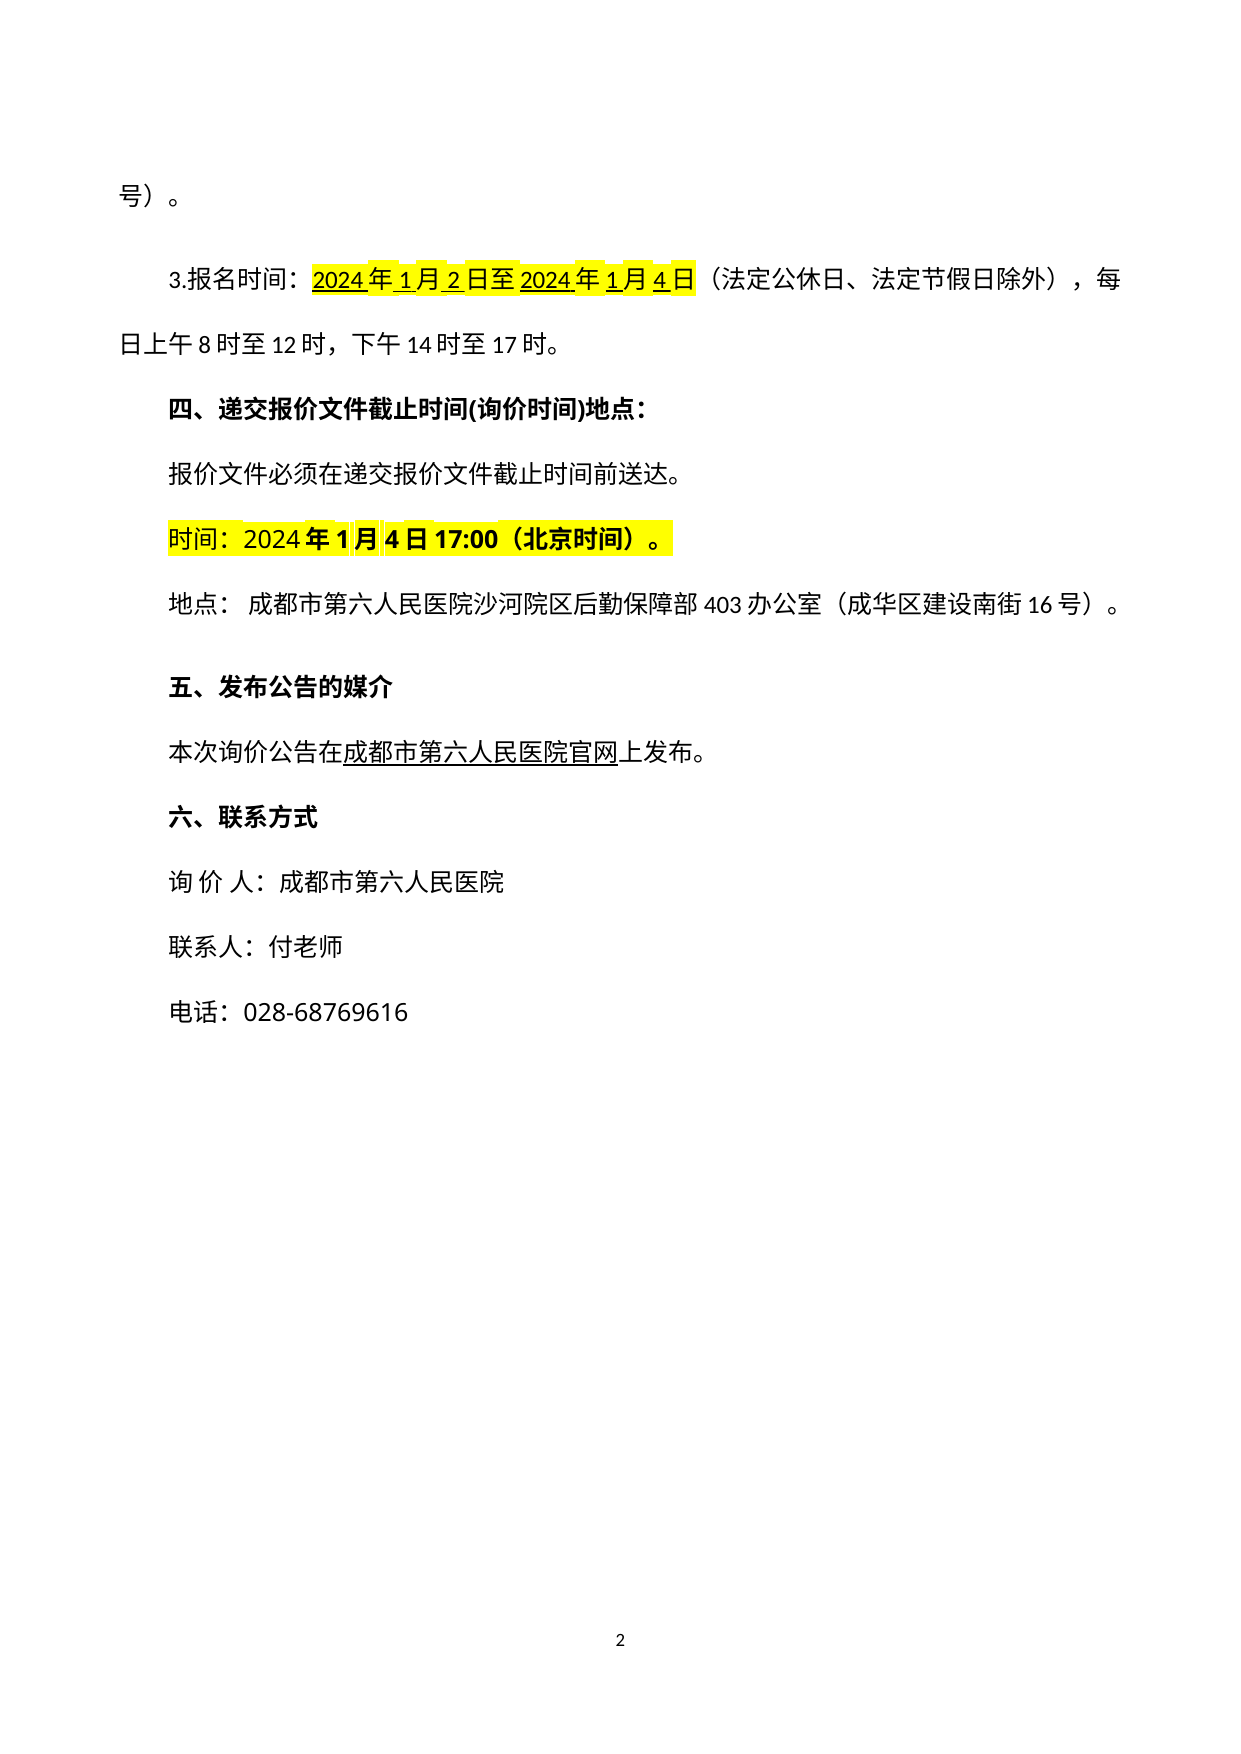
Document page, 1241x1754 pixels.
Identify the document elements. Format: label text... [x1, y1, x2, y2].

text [118, 162, 1122, 227]
text 电话：028-68769616 [118, 978, 1122, 1043]
text 3.报名时间：2024年 1月 2日至2024年1月4日（法定公休日、法定节假日除外），每日上午8时至12时，下午14时至17时。 [118, 245, 1122, 375]
text 询 价 人：成都市第六人民医院 [118, 848, 1122, 913]
text 联系人：付老师 [118, 913, 1122, 978]
text 四、递交报价文件截止时间(询价时间)地点： [118, 375, 1122, 440]
text 五、发布公告的媒介 [118, 653, 1122, 718]
text 时间：2024年1月4日17:00（北京时间）。 [118, 505, 1122, 570]
text 报价文件必须在递交报价文件截止时间前送达。 [118, 440, 1122, 505]
text 本次询价公告在成都市第六人民医院官网上发布。 [118, 718, 1122, 783]
text 六、联系方式 [118, 783, 1122, 848]
text 地点： 成都市第六人民医院沙河院区后勤保障部403办公室（成华区建设南街16号）。 [118, 570, 1122, 635]
